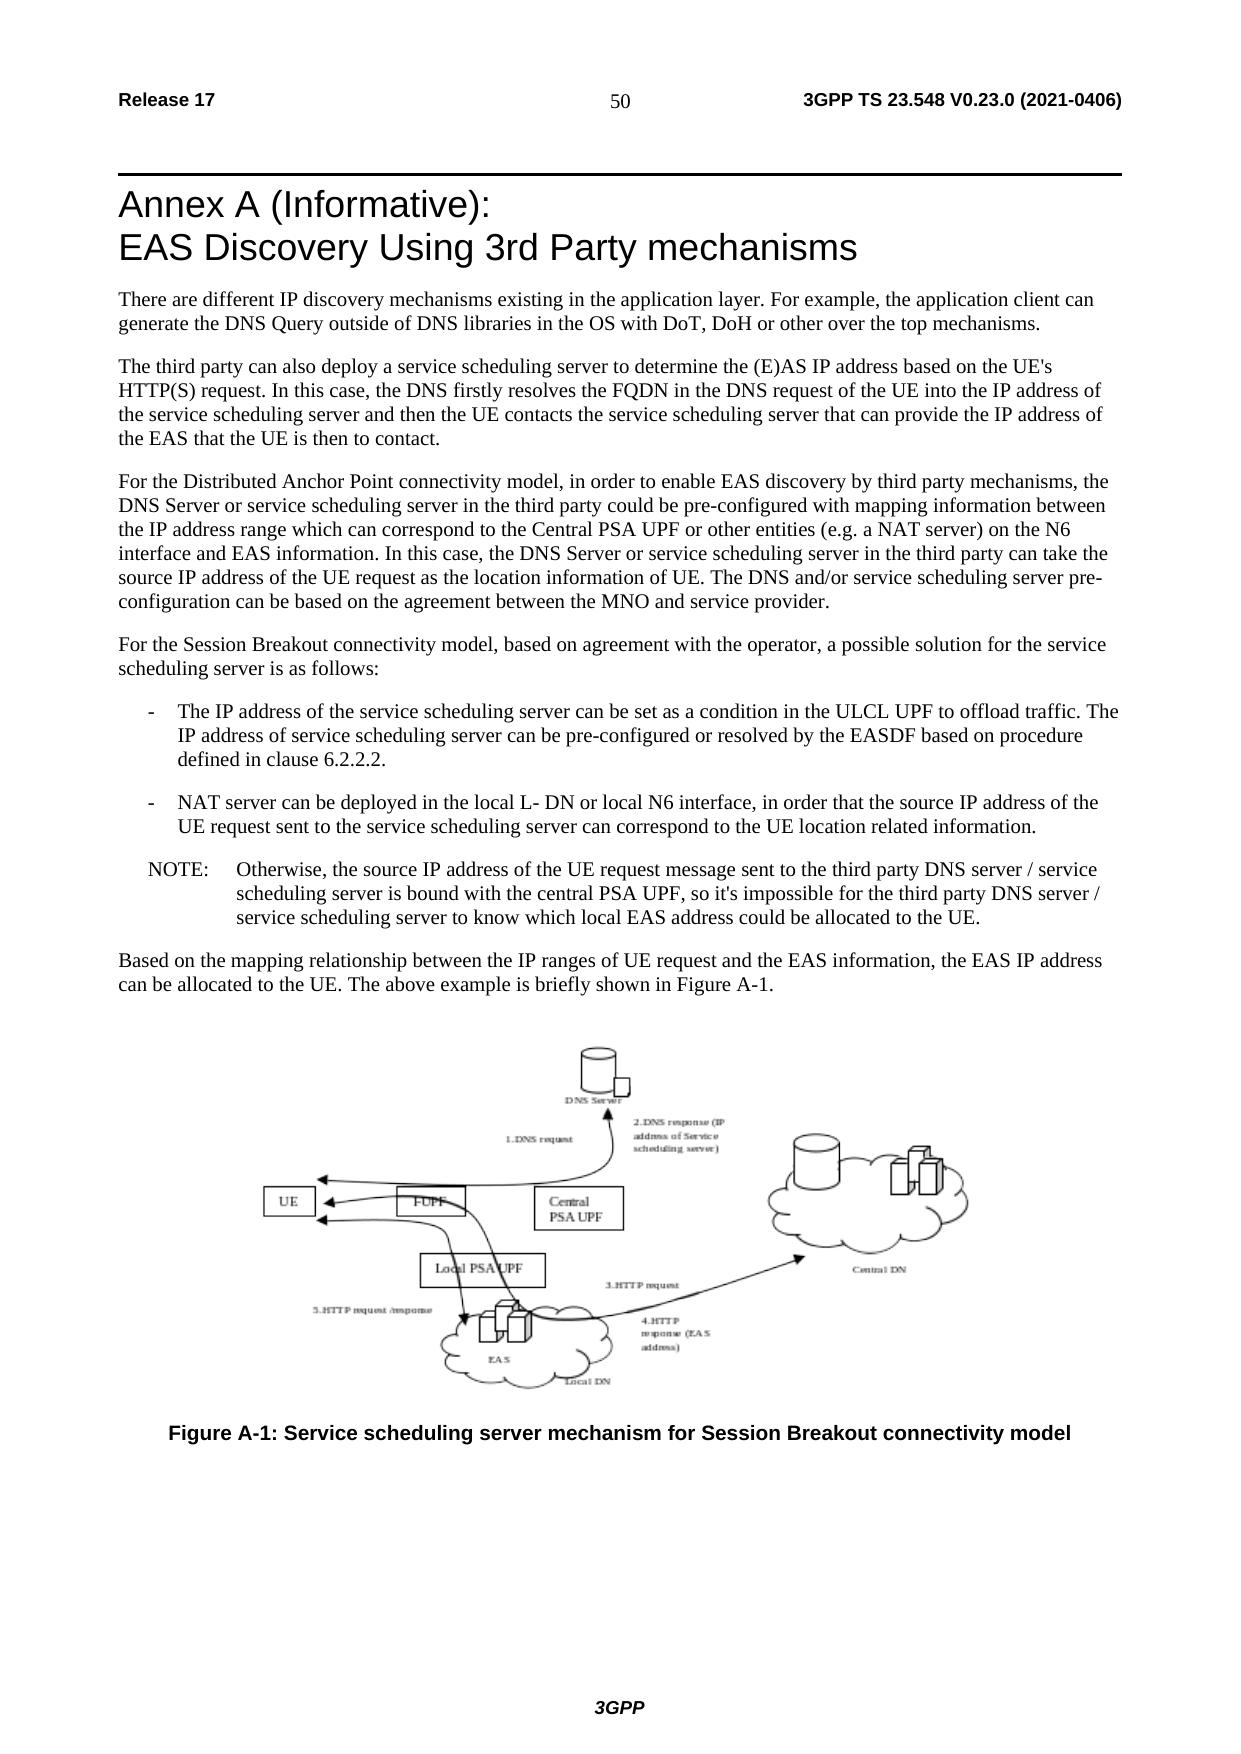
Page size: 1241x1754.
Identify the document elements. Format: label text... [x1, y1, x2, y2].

text For the Distributed Anchor Point connectivity model, in order to enable EAS discovery by third party mechanisms, the DNS Server or service scheduling server in the third party could be pre-configured with mapping information between the IP address range which can correspond to the Central PSA UPF or other entities (e.g. a NAT server) on the N6 interface and EAS information. In this case, the DNS Server or service scheduling server in the third party can take the source IP address of the UE request as the location information of UE. The DNS and/or service scheduling server pre-configuration can be based on the agreement between the MNO and service provider. [118, 469, 1122, 613]
text NOTE: Otherwise, the source IP address of the UE request message sent to the third party DNS server / service scheduling server is bound with the central PSA UPF, so it's impossible for the third party DNS server / service scheduling server to know which local EAS address could be allocated to the UE. [148, 857, 1122, 929]
text For the Session Breakout connectivity model, based on agreement with the operator, a possible solution for the service scheduling server is as follows: [118, 632, 1122, 680]
text The third party can also deploy a service scheduling server to determine the (E)AS IP address based on the UE's HTTP(S) request. In this case, the DNS firstly resolves the FQDN in the DNS request of the UE into the IP address of the service scheduling server and then the UE contacts the service scheduling server that can provide the IP address of the EAS that the UE is then to contact. [118, 354, 1122, 450]
text Figure A-1: Service scheduling server mechanism for Session Breakout connectivity model [118, 1421, 1122, 1445]
text - The IP address of the service scheduling server can be set as a condition in the ULCL UPF to offload traffic. The IP address of service scheduling server can be pre-configured or resolved by the EASDF based on procedure defined in clause 6.2.2.2. [148, 699, 1122, 771]
text Based on the mapping relationship between the IP ranges of UE request and the EAS information, the EAS IP address can be allocated to the UE. The above example is briefly shown in Figure A-1. [118, 947, 1122, 996]
subtitle Annex A (Informative): EAS Discovery Using 3rd Party mechanisms [118, 176, 1122, 268]
text There are different IP discovery mechanisms existing in the application layer. For example, the application client can generate the DNS Query outside of DNS libraries in the OS with DoT, DoH or other over the top mechanisms. [118, 287, 1122, 335]
text - NAT server can be deployed in the DN or local N6 interface, in order that the source IP address of the UE request sent to the service scheduling server can correspond to the UE location related information. [148, 790, 1122, 838]
